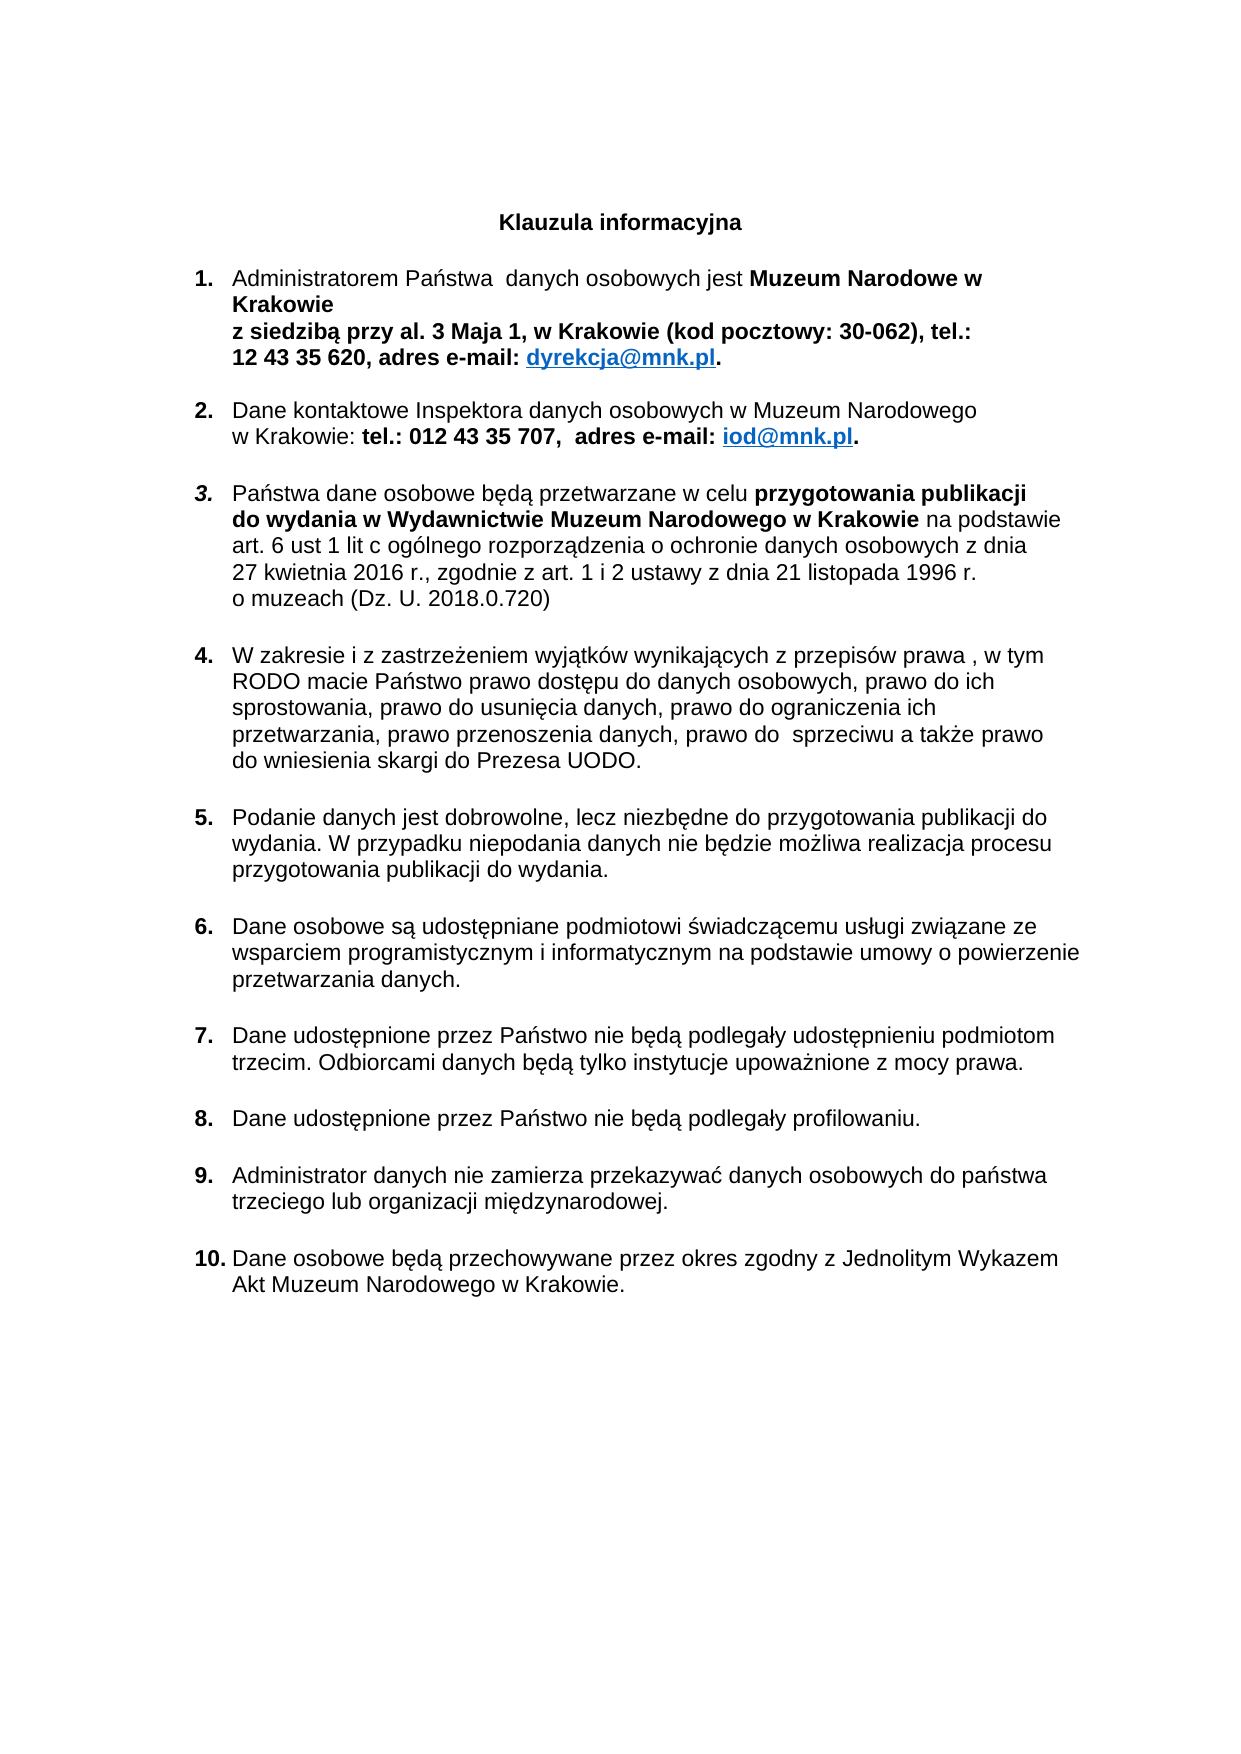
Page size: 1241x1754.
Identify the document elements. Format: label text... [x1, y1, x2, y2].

list Administrator danych nie zamierza przekazywać danych osobowych do państwa trzeciego lub organizacji międzynarodowej. [194, 1162, 1090, 1214]
list Dane udostępnione przez Państwo nie będą podlegały profilowaniu. [194, 1105, 1090, 1131]
list Podanie danych jest dobrowolne, lecz niezbędne do przygotowania publikacji do wydania. W przypadku niepodania danych nie będzie możliwa realizacja procesu przygotowania publikacji do wydania. [194, 803, 1090, 883]
list Dane osobowe będą przechowywane przez okres zgodny z Jednolitym Wykazem Akt Muzeum Narodowego w Krakowie. [194, 1244, 1090, 1297]
list Dane udostępnione przez Państwo nie będą podlegały udostępnieniu podmiotom trzecim. Odbiorcami danych będą tylko instytucje upoważnione z mocy prawa. [194, 1022, 1090, 1075]
list Administratorem Państwa danych osobowych jest Muzeum Narodowe w Krakowie z siedzibą przy al. 3 Maja 1, w Krakowie (kod pocztowy: 30-062), tel.: 12 43 35 620, adres e-mail: dyrekcja@mnk.pl. [194, 265, 1090, 370]
list Państwa dane osobowe będą przetwarzane w celu przygotowania publikacji do wydania w Wydawnictwie Muzeum Narodowego w Krakowie na podstawie art. 6 ust 1 lit c ogólnego rozporządzenia o ochronie danych osobowych z dnia 27 kwietnia 2016 r., zgodnie z art. 1 i 2 ustawy z dnia 21 listopada 1996 r. o muzeach (Dz. U. 2018.0.720) [194, 479, 1090, 611]
text Klauzula informacyjna [150, 209, 1090, 236]
list Dane osobowe są udostępniane podmiotowi świadczącemu usługi związane ze wsparciem programistycznym i informatycznym na podstawie umowy o powierzenie przetwarzania danych. [194, 913, 1090, 992]
list Dane kontaktowe Inspektora danych osobowych w Muzeum Narodowego w Krakowie: tel.: 012 43 35 707, adres e-mail: iod@mnk.pl. [194, 397, 1090, 449]
list W zakresie i z zastrzeżeniem wyjątków wynikających z przepisów prawa , w tym RODO macie Państwo prawo dostępu do danych osobowych, prawo do ich sprostowania, prawo do usunięcia danych, prawo do ograniczenia ich przetwarzania, prawo przenoszenia danych, prawo do sprzeciwu a także prawo do wniesienia skargi do Prezesa UODO. [194, 642, 1090, 773]
